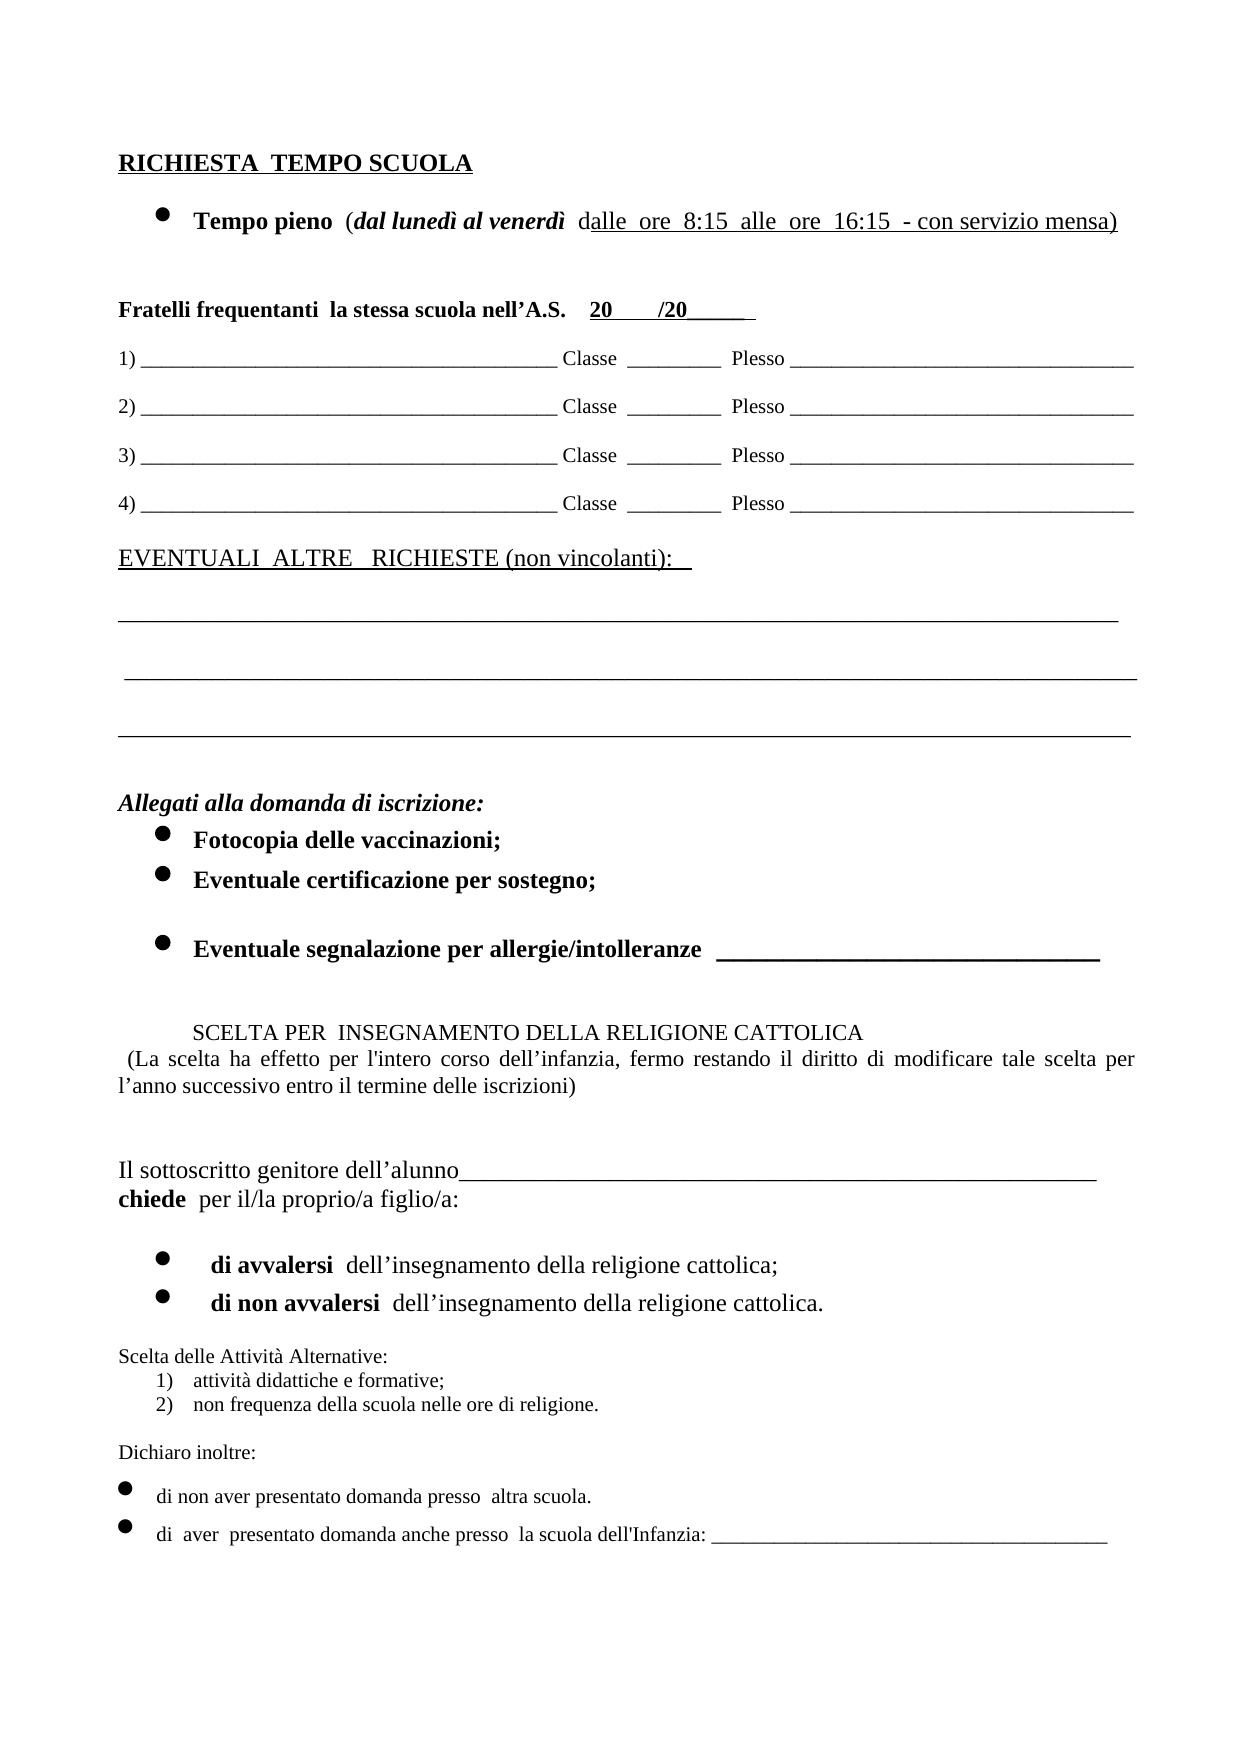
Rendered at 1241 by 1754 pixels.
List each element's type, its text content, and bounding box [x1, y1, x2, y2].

list Tempo pieno (dal lunedì al venerdì dalle ore 8:15 alle ore 16:15 - con servizio mensa) [156, 200, 1137, 238]
text 3) ________________________________________ Classe _________ Plesso _________________________________ [118, 442, 1137, 467]
text Fratelli frequentanti la stessa scuola nell’A.S. 20 /20_____ [118, 296, 1137, 322]
text RICHIESTA TEMPO SCUOLA [118, 148, 1137, 176]
text Scelta delle Attività Alternative: [118, 1344, 1137, 1368]
text di non avvalersi dell’insegnamento della religione cattolica. [118, 1282, 1137, 1320]
text SCELTA PER INSEGNAMENTO DELLA RELIGIONE CATTOLICA [118, 1019, 1137, 1045]
text (La scelta ha effetto per l'intero corso dell’infanzia, fermo restando il diritto di modificare tale scelta per l’anno successivo entro il termine delle iscrizioni) [118, 1045, 1137, 1098]
text ________________________________________________________________________________ [118, 596, 1137, 625]
list non frequenza della scuola nelle ore di religione. [156, 1392, 1137, 1416]
text di aver presentato domanda anche presso la scuola dell'Infanzia: ______________________________________ [118, 1512, 1137, 1550]
list Fotocopia delle vaccinazioni;  [156, 817, 1137, 857]
text di non aver presentato domanda presso altra scuola. ⁭ [118, 1464, 1137, 1512]
text Dichiaro inoltre: [118, 1440, 1137, 1464]
text 2) ________________________________________ Classe _________ Plesso _________________________________ [118, 394, 1137, 418]
text EVENTUALI ALTRE RICHIESTE (non vincolanti): [118, 543, 1137, 572]
text Allegati alla domanda di iscrizione: [118, 788, 1137, 817]
text Il sottoscritto genitore dell’alunno___________________________________________________ chiede per il/la proprio/a figlio/a: [118, 1156, 1137, 1213]
text di avvalersi dell’insegnamento della religione cattolica;  [156, 1242, 1137, 1282]
text _________________________________________________________________________________ [118, 654, 1137, 682]
text 1) ________________________________________ Classe _________ Plesso _________________________________ [118, 346, 1137, 370]
text _________________________________________________________________________________ [118, 711, 1137, 740]
list Eventuale segnalazione per allergie/intolleranze  _______________________ [156, 926, 1137, 966]
text 4) ________________________________________ Classe _________ Plesso _________________________________ [118, 491, 1137, 515]
list Eventuale certificazione per sostegno;  [156, 857, 1137, 897]
list attività didattiche e formative; [156, 1368, 1137, 1392]
